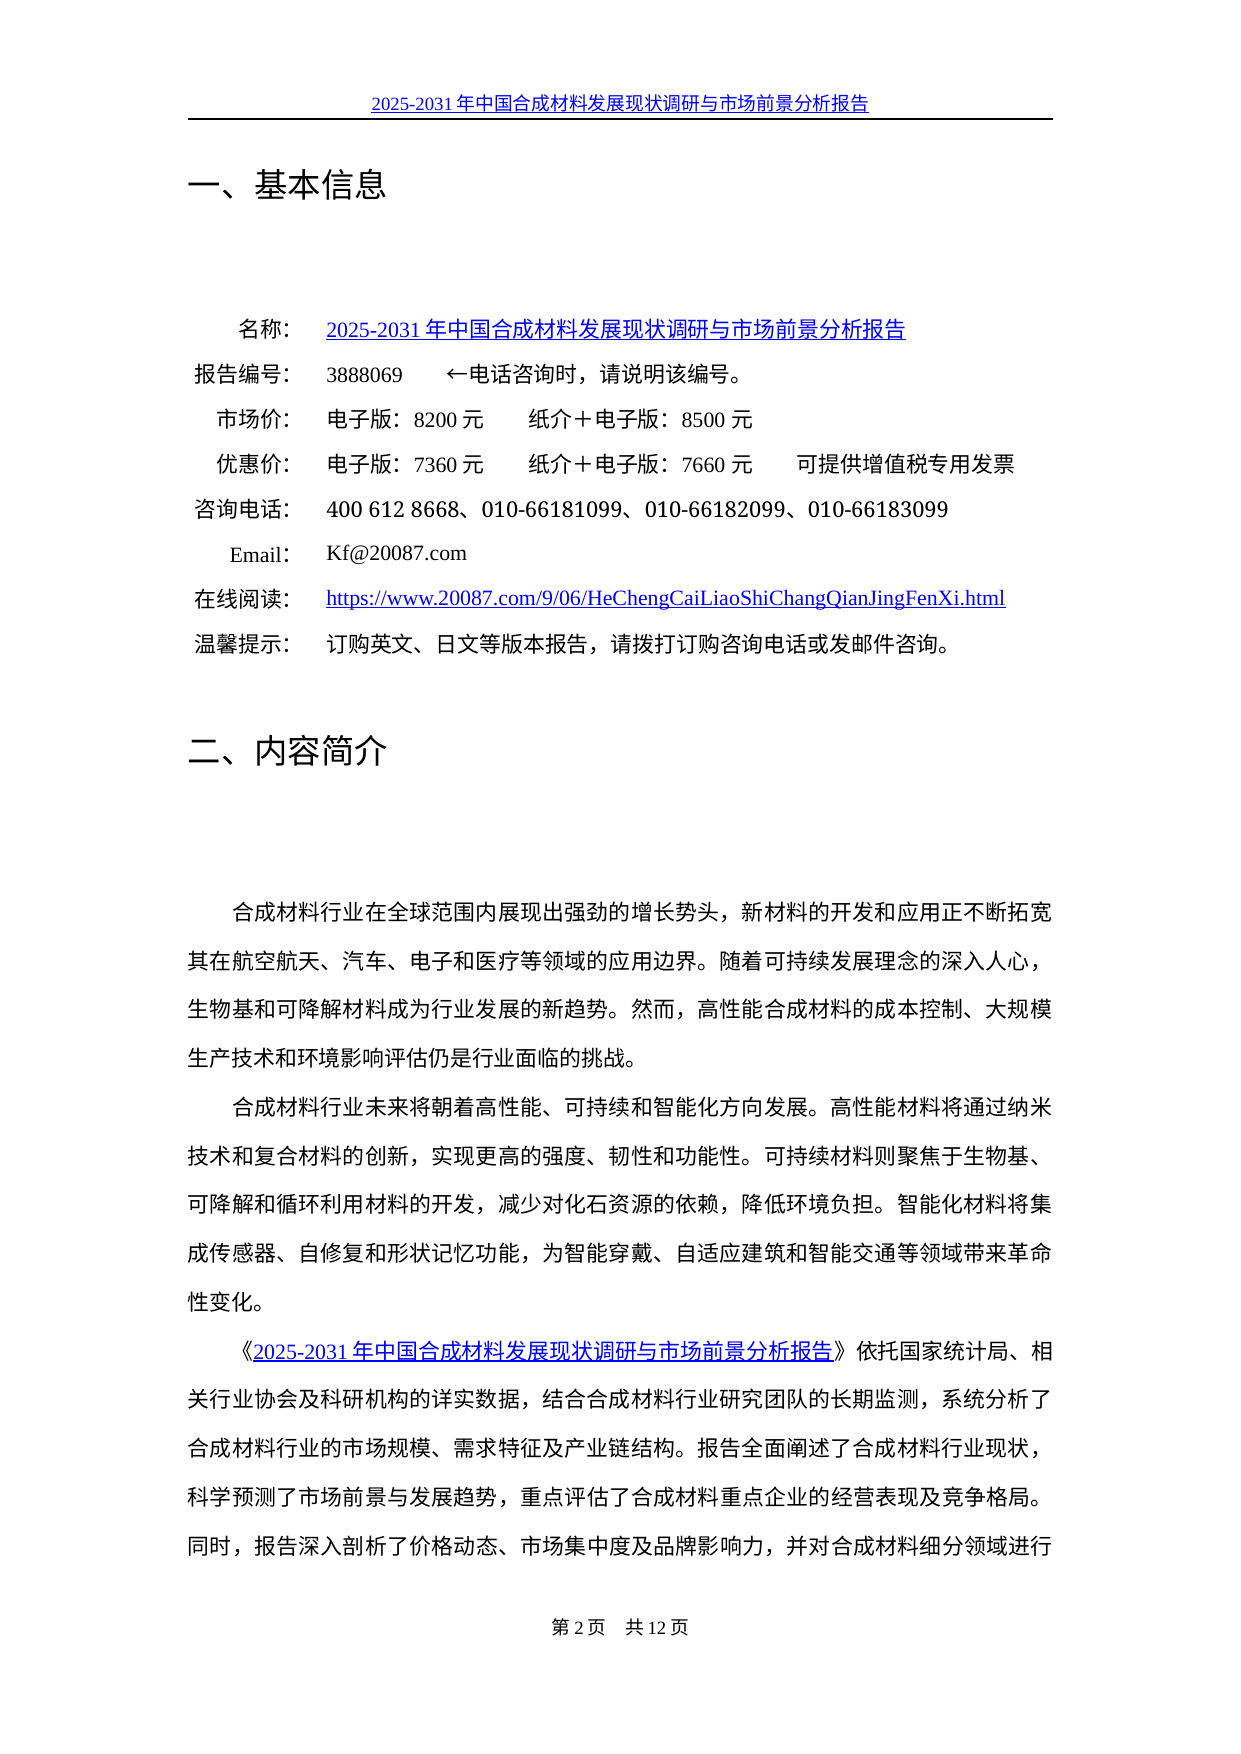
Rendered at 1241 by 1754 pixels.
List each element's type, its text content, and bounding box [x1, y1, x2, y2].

table_cell [315, 582, 1073, 627]
table_header 名称： [167, 312, 315, 357]
table_cell 优惠价： [167, 447, 315, 492]
table_cell 电子版：8200 元 纸介＋电子版：8500 元 [315, 402, 1073, 447]
table_cell 市场价： [167, 402, 315, 447]
table_cell 报告编号： [167, 357, 315, 402]
table_header 2025-2031年中国合成材料发展现状调研与市场前景分析报告 [315, 312, 1073, 357]
table_cell Email： [167, 537, 315, 582]
table_cell 咨询电话： [167, 492, 315, 537]
title 一、基本信息 [187, 150, 1053, 215]
table_cell 订购英文、日文等版本报告，请拨打订购咨询电话或发邮件咨询。 [315, 627, 1073, 672]
table_cell 温馨提示： [167, 627, 315, 672]
table_cell 3888069 ←电话咨询时，请说明该编号。 [315, 357, 1073, 402]
table_cell Kf@20087.com [315, 537, 1073, 582]
table_cell 400 612 8668、010-66181099、010-66182099、010-66183099 [315, 492, 1073, 537]
table_cell 在线阅读： [167, 582, 315, 627]
title 二、内容简介 [187, 717, 1053, 782]
table_cell 电子版：7360 元 纸介＋电子版：7660 元 可提供增值税专用发票 [315, 447, 1073, 492]
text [187, 894, 1053, 1561]
